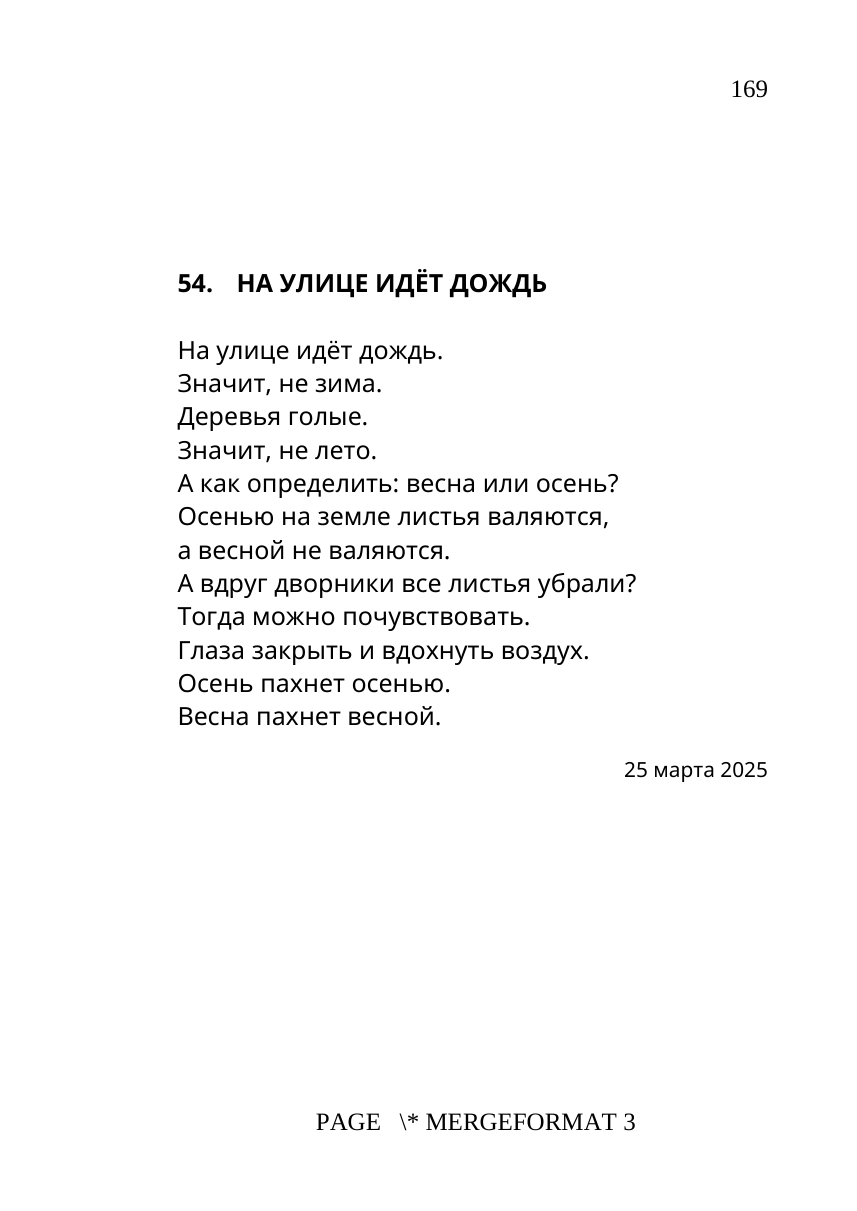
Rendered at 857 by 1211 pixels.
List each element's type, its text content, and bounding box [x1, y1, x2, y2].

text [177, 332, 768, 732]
list НА УЛИЦЕ ИДЁТ ДОЖДЬ [177, 266, 768, 299]
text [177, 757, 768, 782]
